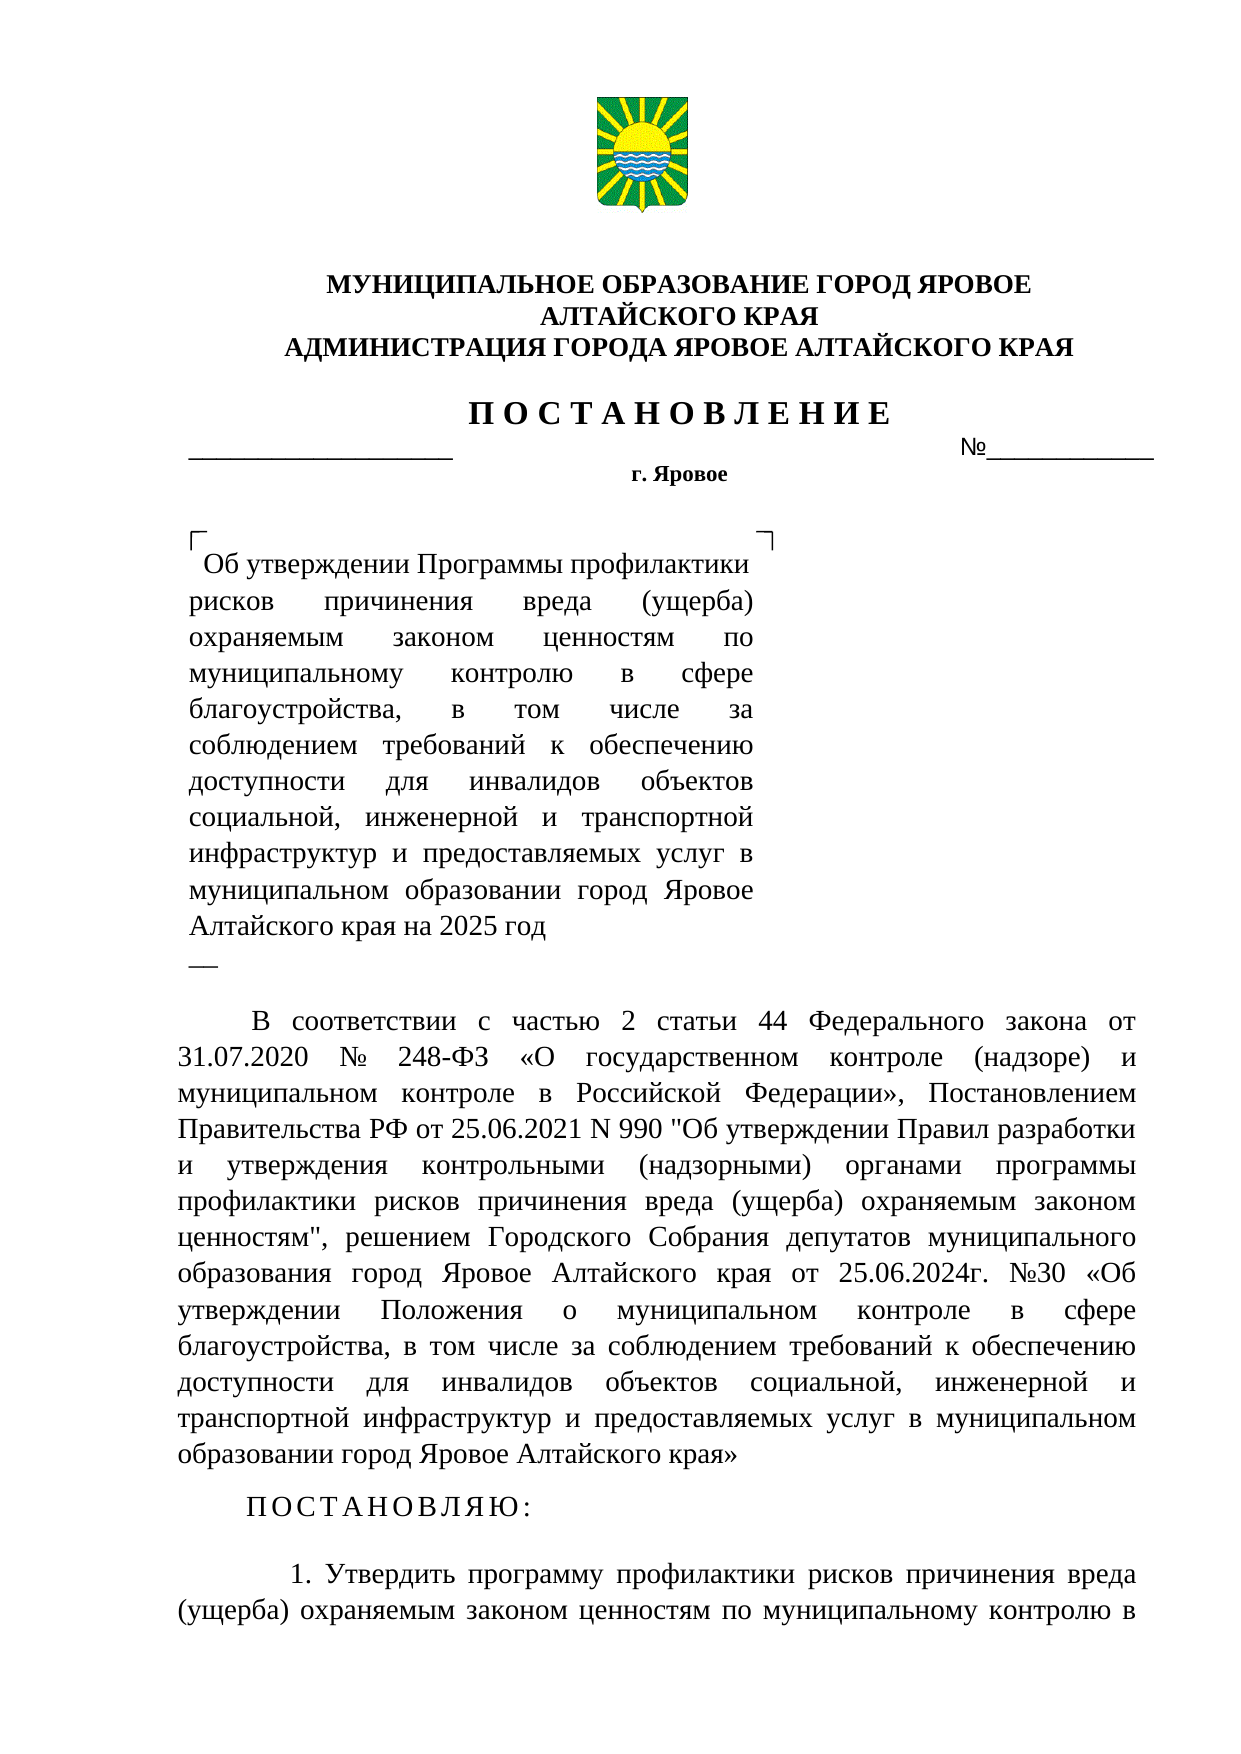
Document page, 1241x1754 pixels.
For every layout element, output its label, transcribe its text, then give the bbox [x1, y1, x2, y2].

text ПОСТАНОВЛЯЮ: [177, 1489, 1137, 1523]
table_cell ___________________ №____________ г. Яровое [177, 432, 1181, 513]
table_cell Об утверждении Программы профилактики рисков причинения вреда (ущерба) охраняемым законом ценностям по муниципальному контролю в сфере благоустройства, в том числе за соблюдением требований к обеспечению доступности для инвалидов объектов социальной, инженерной и транспортной инфраструктур и предоставляемых услуг в муниципальном образовании город Яровое Алтайского края на 2025 год __ [177, 513, 1181, 969]
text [177, 1556, 1137, 1626]
picture [586, 97, 698, 213]
table_header МУНИЦИПАЛЬНОЕ ОБРАЗОВАНИЕ ГОРОД ЯРОВОЕ АЛТАЙСКОГО КРАЯ АДМИНИСТРАЦИЯ ГОРОДА ЯРОВОЕ АЛТАЙСКОГО КРАЯ ПОСТАНОВЛЕНИЕ [177, 269, 1181, 432]
text В соответствии с частью 2 статьи 44 Федерального закона от 31.07.2020 № 248-ФЗ «О государственном контроле (надзоре) и муниципальном контроле в Российской Федерации», Постановлением Правительства РФ от 25.06.2021 N 990 "Об утверждении Правил разработки и утверждения контрольными (надзорными) органами программы профилактики рисков причинения вреда (ущерба) охраняемым законом ценностям", решением Городского Собрания депутатов муниципального образования город Яровое Алтайского края от 25.06.2024г. №30 «Об утверждении Положения о муниципальном контроле в сфере благоустройства, в том числе за соблюдением требований к обеспечению доступности для инвалидов объектов социальной, инженерной и транспортной инфраструктур и предоставляемых услуг в муниципальном образовании город Яровое Алтайского края» [177, 1003, 1137, 1470]
